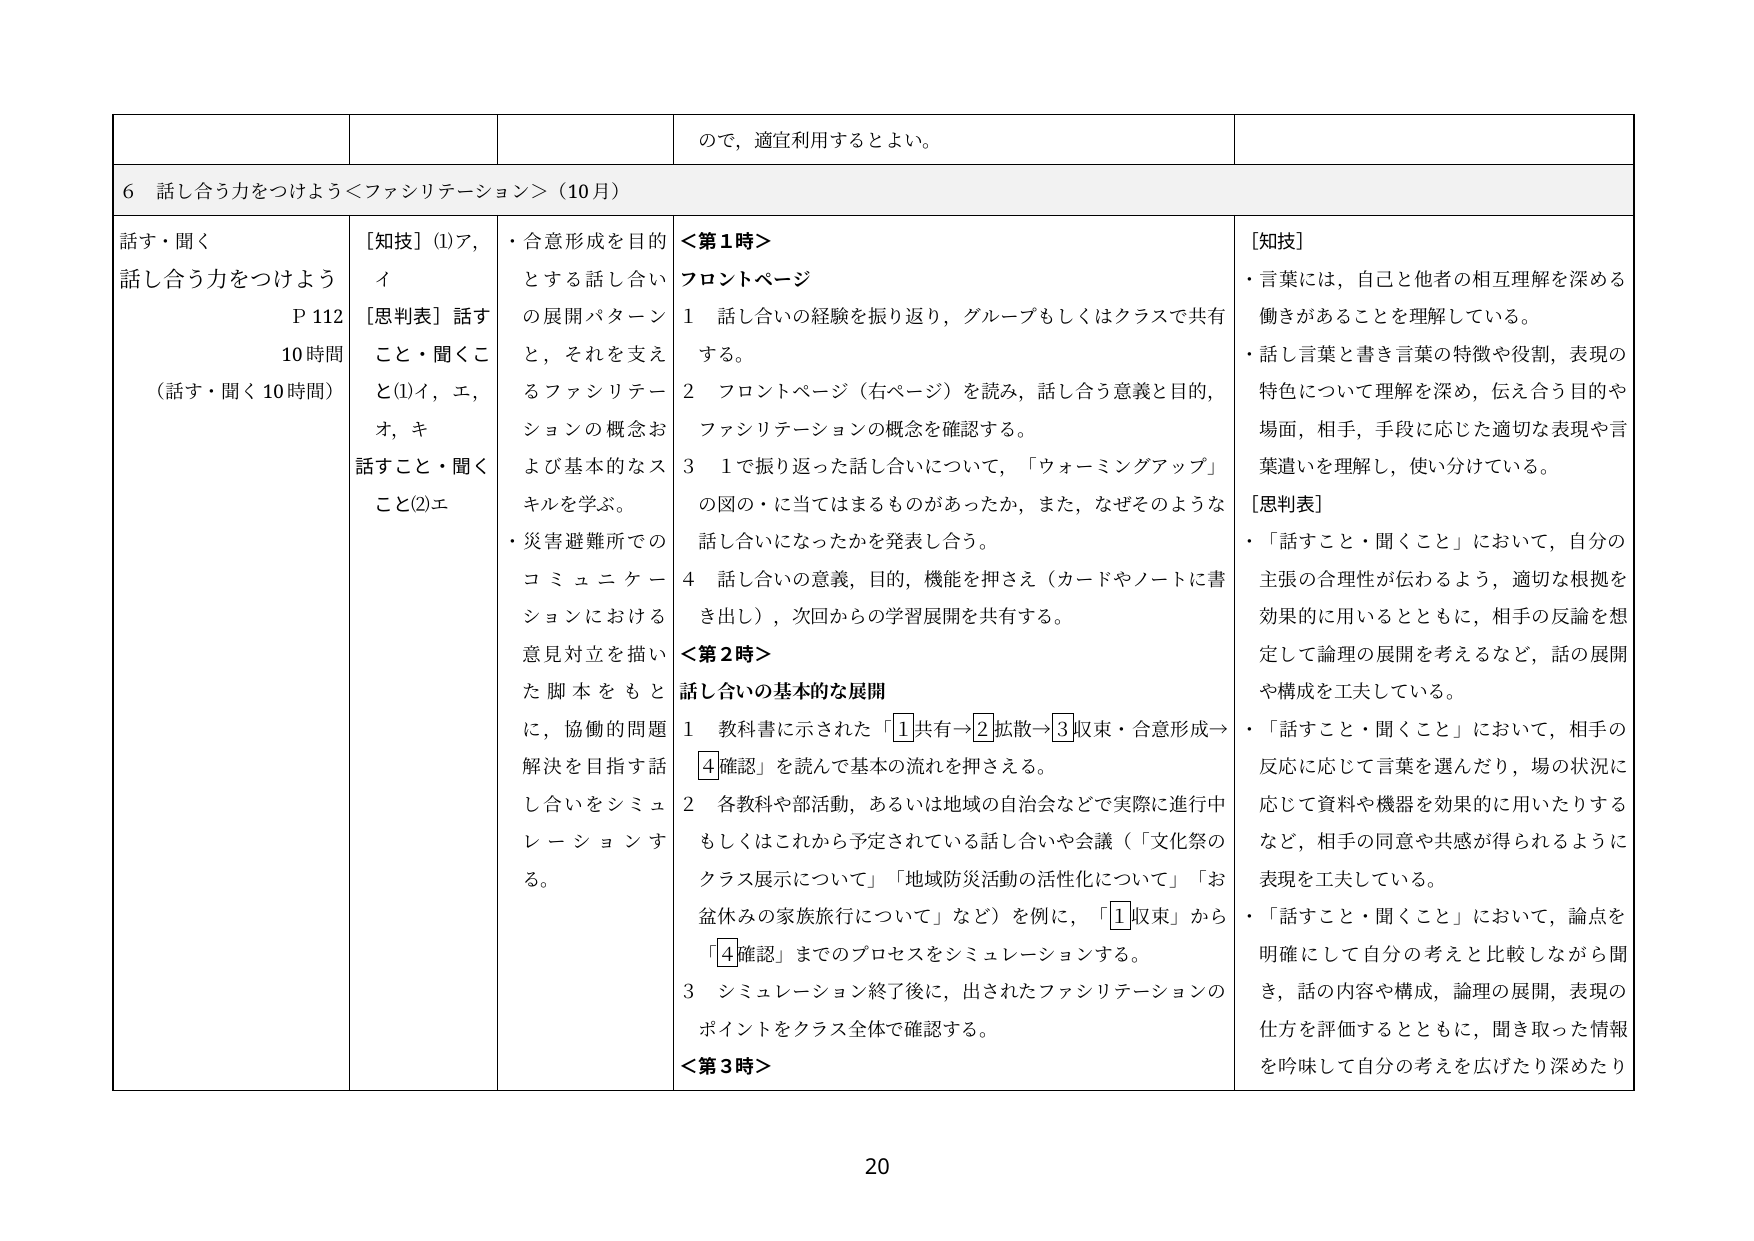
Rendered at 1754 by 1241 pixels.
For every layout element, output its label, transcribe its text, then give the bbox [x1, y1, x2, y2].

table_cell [114, 216, 349, 1090]
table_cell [350, 216, 497, 1090]
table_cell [114, 115, 349, 164]
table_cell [1235, 216, 1633, 1090]
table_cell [498, 115, 673, 164]
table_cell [674, 216, 1234, 1090]
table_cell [1235, 115, 1633, 164]
table_cell ６ 話し合う力をつけよう＜ファシリテーション＞（10月） [114, 165, 1633, 215]
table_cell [498, 216, 673, 1090]
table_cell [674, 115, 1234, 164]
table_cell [350, 115, 497, 164]
